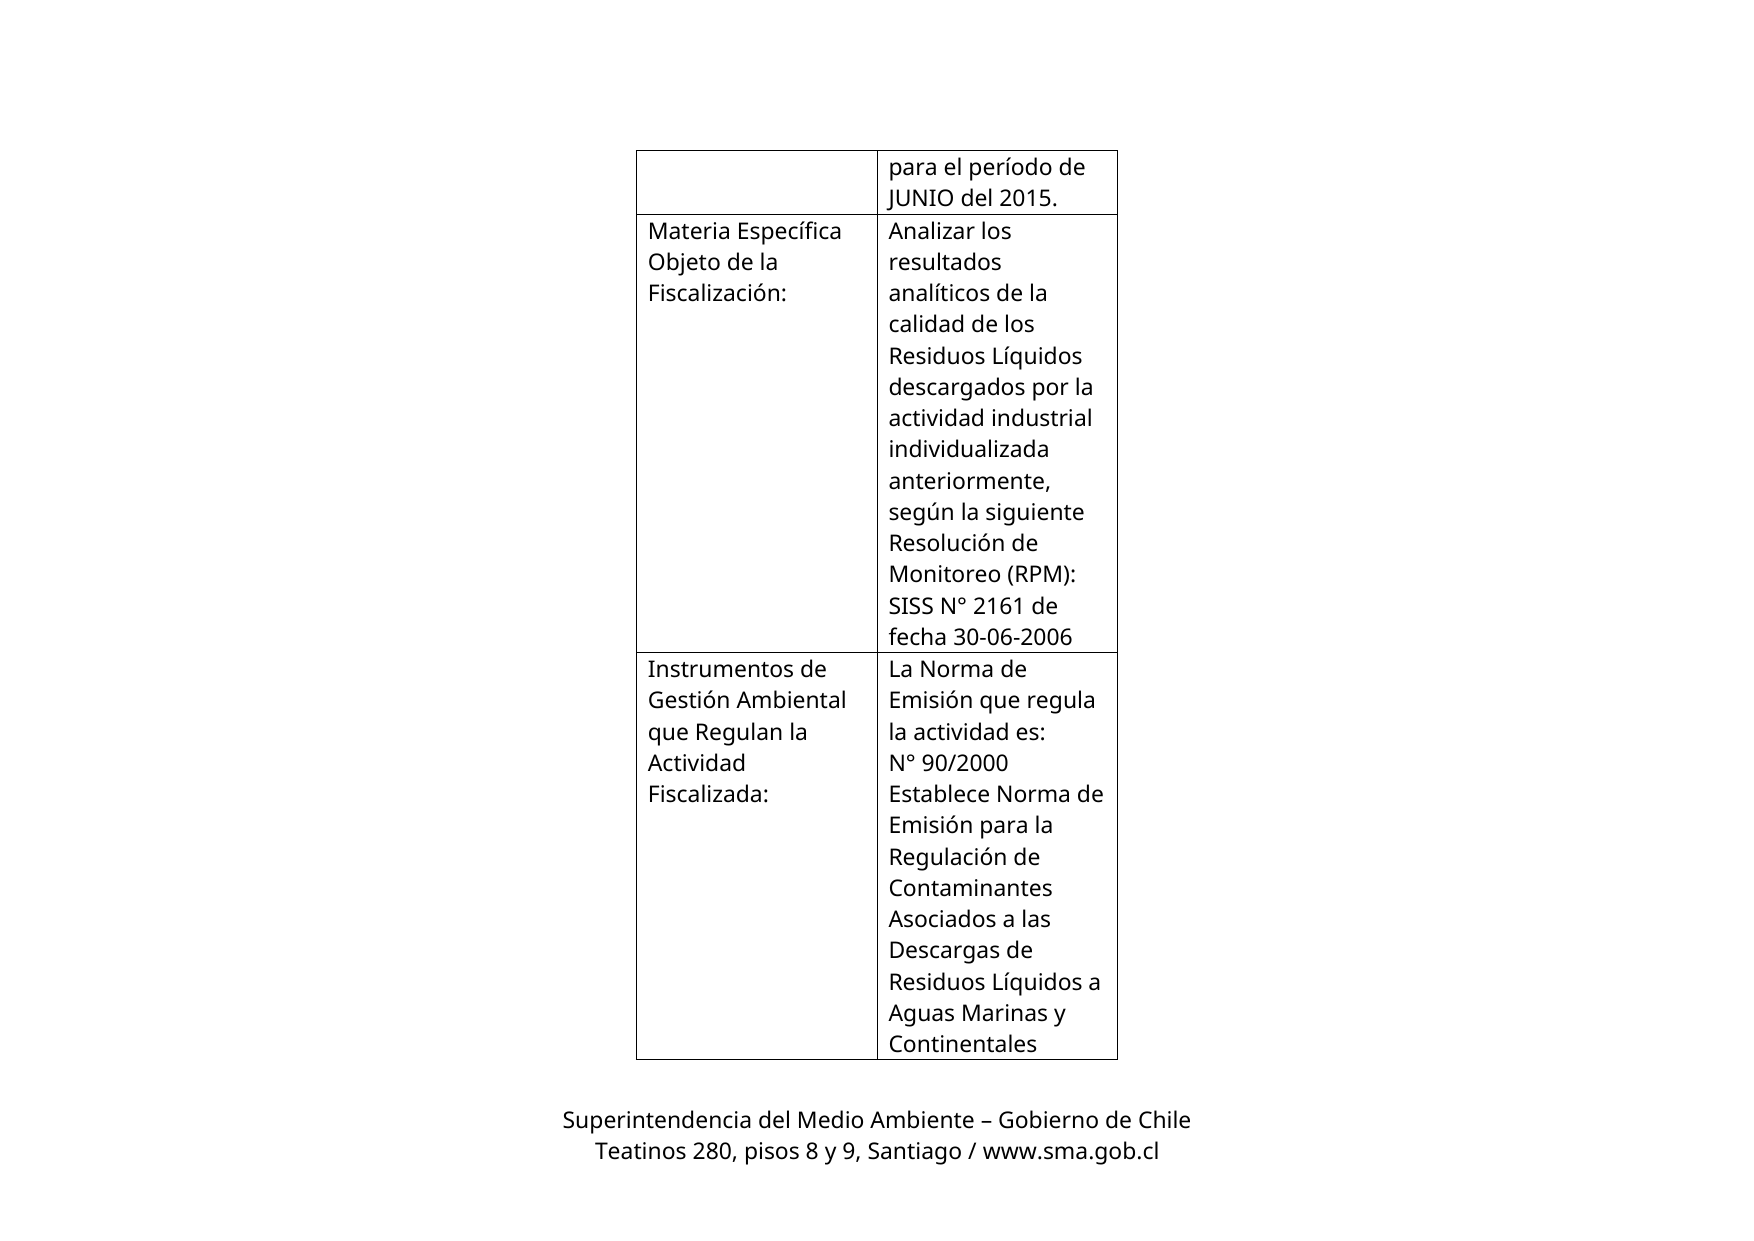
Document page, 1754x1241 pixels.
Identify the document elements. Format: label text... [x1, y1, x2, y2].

table_cell Materia Específica Objeto de la Fiscalización: [637, 215, 877, 652]
table_cell Analizar los resultados analíticos de la calidad de los Residuos Líquidos descargados por la actividad industrial individualizada anteriormente, según la siguiente Resolución de Monitoreo (RPM): SISS N° 2161 de fecha 30-06-2006 [878, 215, 1117, 652]
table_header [878, 151, 1117, 213]
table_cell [878, 653, 1117, 1059]
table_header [637, 151, 877, 213]
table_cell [637, 653, 877, 1059]
